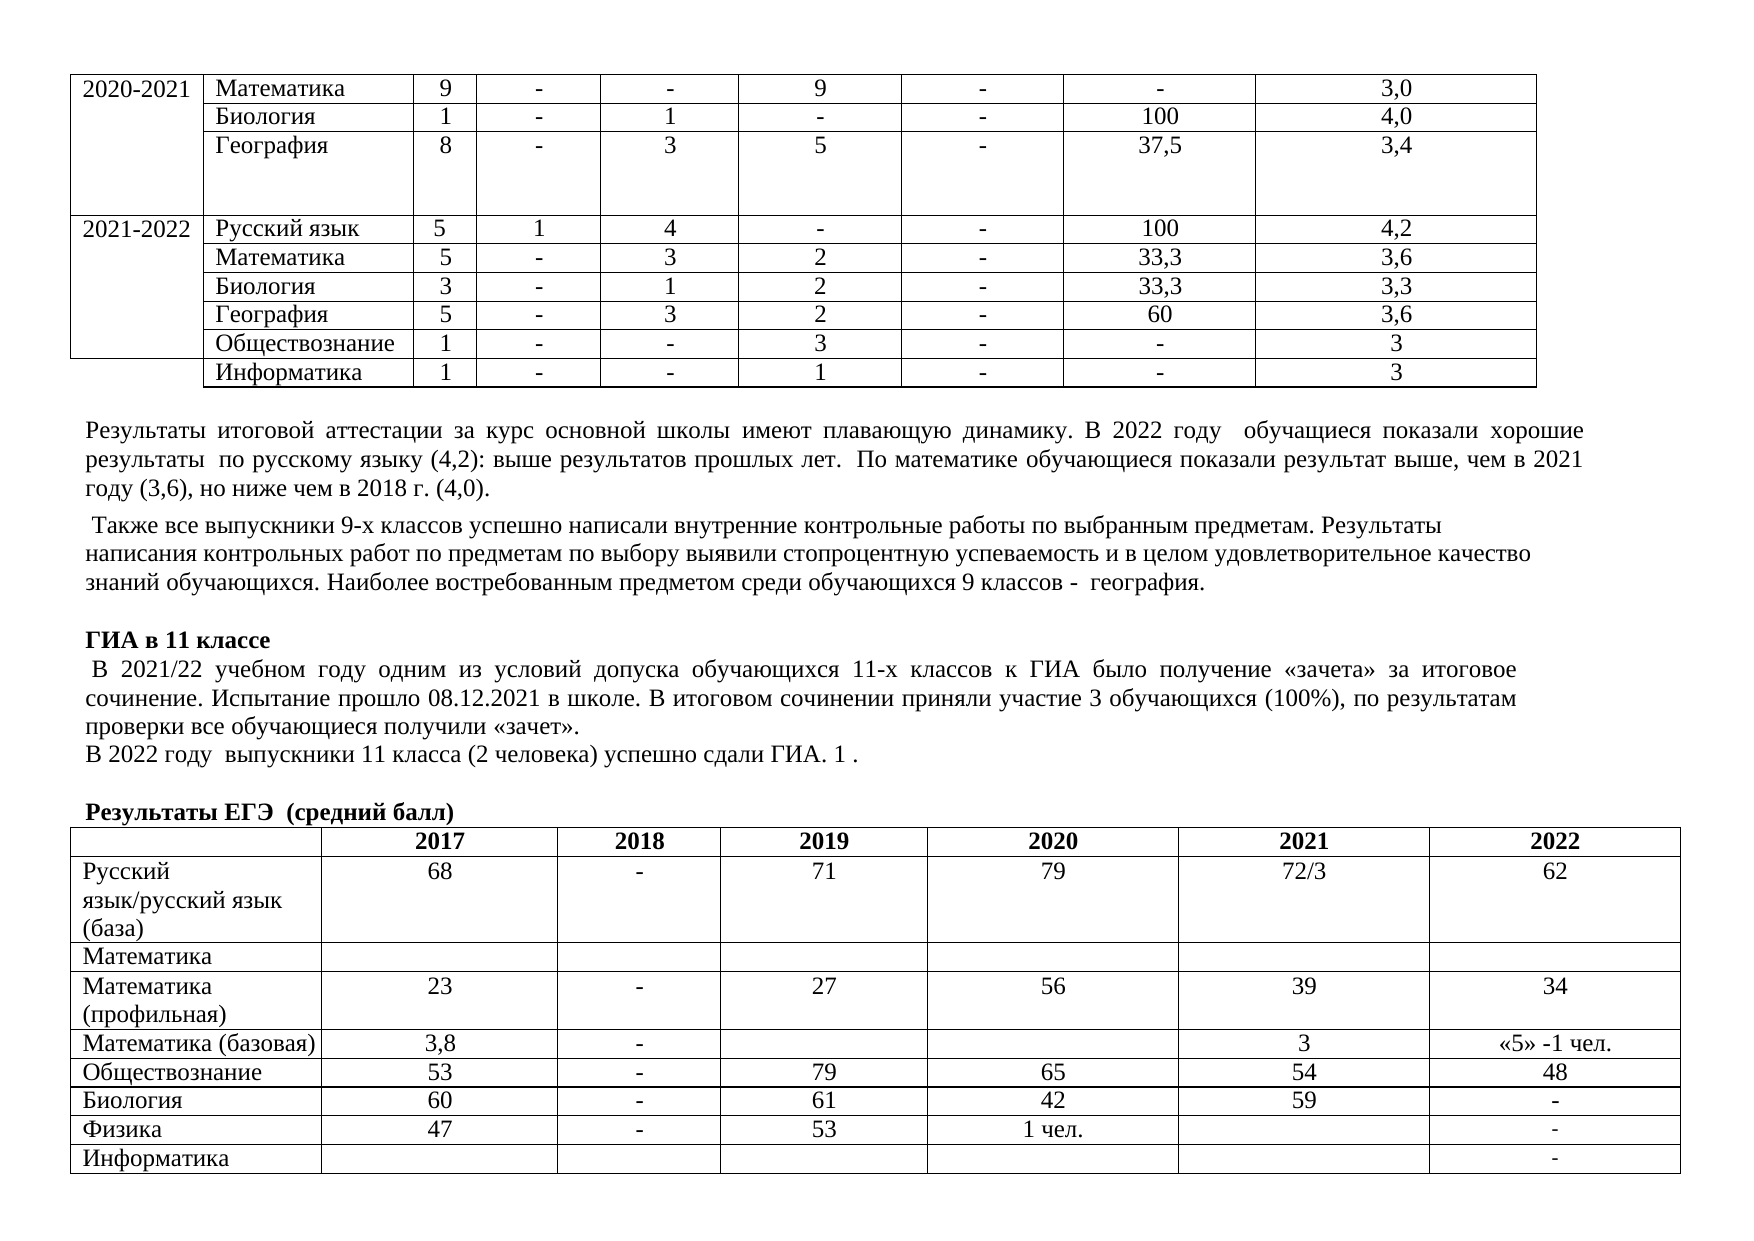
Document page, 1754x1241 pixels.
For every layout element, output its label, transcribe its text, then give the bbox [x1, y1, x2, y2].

table_cell 2021-2022 [71, 216, 203, 358]
table_cell 100 [1064, 216, 1255, 243]
table_cell 1 [414, 359, 476, 386]
table_cell Биология [204, 273, 413, 301]
table_cell 34 [1430, 972, 1680, 1028]
text В 2022 году выпускники 11 класса (2 человека) успешно сдали ГИА. 1 . [85, 740, 1523, 768]
table_cell 3 [1256, 359, 1536, 386]
table_cell 2 [739, 244, 901, 272]
table_cell 4,2 [1256, 216, 1536, 243]
table_cell 4 [601, 216, 738, 243]
table_cell - [902, 132, 1063, 214]
table_cell - [902, 244, 1063, 272]
table_cell 5 [414, 216, 476, 243]
table_cell - [558, 1088, 720, 1115]
table_cell 3,6 [1256, 302, 1536, 329]
table_cell 3,6 [1256, 244, 1536, 272]
table_cell Математика [204, 244, 413, 272]
table_cell 23 [322, 972, 557, 1028]
table_cell - [739, 104, 901, 131]
table_cell 3 [1179, 1030, 1429, 1057]
table_cell - [558, 972, 720, 1028]
table_cell [928, 943, 1178, 971]
table_cell [322, 943, 557, 971]
table_cell - [477, 75, 600, 102]
table_cell Русский язык [204, 216, 413, 243]
table_cell - [902, 359, 1063, 386]
table_cell 71 [721, 857, 927, 942]
table_cell 3,8 [322, 1030, 557, 1057]
table_cell 33,3 [1064, 273, 1255, 301]
table_cell [928, 1145, 1178, 1173]
table_cell Математика [204, 75, 413, 102]
table_cell [1430, 943, 1680, 971]
table_cell Физика [71, 1116, 321, 1144]
table_cell 5 [414, 244, 476, 272]
table_cell Информатика [204, 359, 413, 386]
table_cell 100 [1064, 104, 1255, 131]
table_cell [1179, 1145, 1429, 1173]
table_cell 3 [739, 330, 901, 358]
table_cell 1 [414, 104, 476, 131]
table_cell 1 [477, 216, 600, 243]
table_cell География [204, 132, 413, 214]
table_cell [558, 1145, 720, 1173]
table_cell Информатика [71, 1145, 321, 1173]
table_cell 3 [414, 273, 476, 301]
table_cell 5 [739, 132, 901, 214]
table_cell 79 [928, 857, 1178, 942]
table_cell - [601, 330, 738, 358]
table_cell «5» -1 чел. [1430, 1030, 1680, 1057]
table_cell [558, 943, 720, 971]
table_cell 1 [601, 104, 738, 131]
table_cell 60 [322, 1088, 557, 1115]
table_cell Обществознание [71, 1059, 321, 1086]
table_cell 2020-2021 [71, 75, 203, 214]
table_cell 1 [601, 273, 738, 301]
table_cell 9 [739, 75, 901, 102]
table_cell [1179, 943, 1429, 971]
table_cell - [902, 330, 1063, 358]
table_cell Биология [71, 1088, 321, 1115]
table_cell - [1430, 1088, 1680, 1115]
table_cell 39 [1179, 972, 1429, 1028]
table_cell - [1064, 359, 1255, 386]
table_cell Математика (профильная) [71, 972, 321, 1028]
table_cell [721, 943, 927, 971]
subtitle Результаты ЕГЭ (средний балл) [85, 797, 1683, 826]
table_cell 47 [322, 1116, 557, 1144]
table_cell Русский язык/русский язык (база) [71, 857, 321, 942]
table_cell - [902, 302, 1063, 329]
table_cell 27 [721, 972, 927, 1028]
table_cell 48 [1430, 1059, 1680, 1086]
table_cell 65 [928, 1059, 1178, 1086]
table_cell 53 [322, 1059, 557, 1086]
table_cell 3 [601, 302, 738, 329]
table_cell [322, 1145, 557, 1173]
table_cell [721, 1145, 927, 1173]
table_cell 4,0 [1256, 104, 1536, 131]
table_cell 3 [601, 132, 738, 214]
table_header 2018 [558, 828, 720, 856]
table_cell 60 [1064, 302, 1255, 329]
table_cell 5 [414, 302, 476, 329]
table_cell 54 [1179, 1059, 1429, 1086]
table_header 2020 [928, 828, 1178, 856]
table_header [71, 828, 321, 856]
table_cell 2 [739, 302, 901, 329]
table_cell - [558, 1030, 720, 1057]
table_cell 79 [721, 1059, 927, 1086]
table_cell 59 [1179, 1088, 1429, 1115]
table_cell 1 чел. [928, 1116, 1178, 1144]
text Результаты итоговой аттестации за курс основной школы имеют плавающую динамику. В 2022 году обучащиеся показали хорошие результаты по русскому языку (4,2): выше результатов прошлых лет. По математике обучающиеся показали результат выше, чем в 2021 году (3,6), но ниже чем в 2018 г. (4,0). [85, 415, 1584, 502]
table_cell - [558, 857, 720, 942]
table_cell 61 [721, 1088, 927, 1115]
table_cell 9 [414, 75, 476, 102]
table_cell - [477, 302, 600, 329]
table_cell - [477, 104, 600, 131]
table_cell [1179, 1116, 1429, 1144]
table_cell 37,5 [1064, 132, 1255, 214]
table_cell 8 [414, 132, 476, 214]
table_cell - [477, 330, 600, 358]
table_cell - [1430, 1145, 1680, 1173]
table_cell Математика (базовая) [71, 1030, 321, 1057]
table_cell 2 [739, 273, 901, 301]
table_cell 42 [928, 1088, 1178, 1115]
table_cell 62 [1430, 857, 1680, 942]
table_cell 3 [601, 244, 738, 272]
table_cell 33,3 [1064, 244, 1255, 272]
text В 2021/22 учебном году одним из условий допуска обучающихся 11-х классов к ГИА было получение «зачета» за итоговое сочинение. Испытание прошло 08.12.2021 в школе. В итоговом сочинении приняли участие 3 обучающихся (100%), по результатам проверки все обучающиеся получили «зачет». [85, 654, 1518, 740]
table_cell - [477, 132, 600, 214]
table_cell География [204, 302, 413, 329]
table_cell - [1064, 75, 1255, 102]
table_cell - [558, 1059, 720, 1086]
table_cell Биология [204, 104, 413, 131]
table_cell 3,0 [1256, 75, 1536, 102]
table_cell [721, 1030, 927, 1057]
text Также все выпускники 9-х классов успешно написали внутренние контрольные работы по выбранным предметам. Результаты написания контрольных работ по предметам по выбору выявили стопроцентную успеваемость и в целом удовлетворительное качество знаний обучающихся. Наиболее востребованным предметом среди обучающихся 9 классов - география. [85, 510, 1543, 596]
subtitle ГИА в 11 классе [85, 625, 1683, 654]
table_cell - [902, 216, 1063, 243]
table_cell Математика [71, 943, 321, 971]
table_header 2022 [1430, 828, 1680, 856]
table_cell - [902, 75, 1063, 102]
table_header 2017 [322, 828, 557, 856]
table_cell - [1430, 1116, 1680, 1144]
table_cell 53 [721, 1116, 927, 1144]
table_cell [928, 1030, 1178, 1057]
table_header 2019 [721, 828, 927, 856]
table_cell - [739, 216, 901, 243]
table_cell - [601, 359, 738, 386]
table_cell 56 [928, 972, 1178, 1028]
table_cell 3,3 [1256, 273, 1536, 301]
table_cell Обществознание [204, 330, 413, 358]
table_cell 1 [414, 330, 476, 358]
table_cell - [477, 273, 600, 301]
table_cell 3,4 [1256, 132, 1536, 214]
table_cell - [477, 244, 600, 272]
table_cell 3 [1256, 330, 1536, 358]
table_cell 68 [322, 857, 557, 942]
table_cell - [902, 273, 1063, 301]
table_cell - [558, 1116, 720, 1144]
table_header 2021 [1179, 828, 1429, 856]
table_cell - [601, 75, 738, 102]
table_cell - [1064, 330, 1255, 358]
table_cell - [477, 359, 600, 386]
table_cell 72/3 [1179, 857, 1429, 942]
table_cell - [902, 104, 1063, 131]
table_cell 1 [739, 359, 901, 386]
